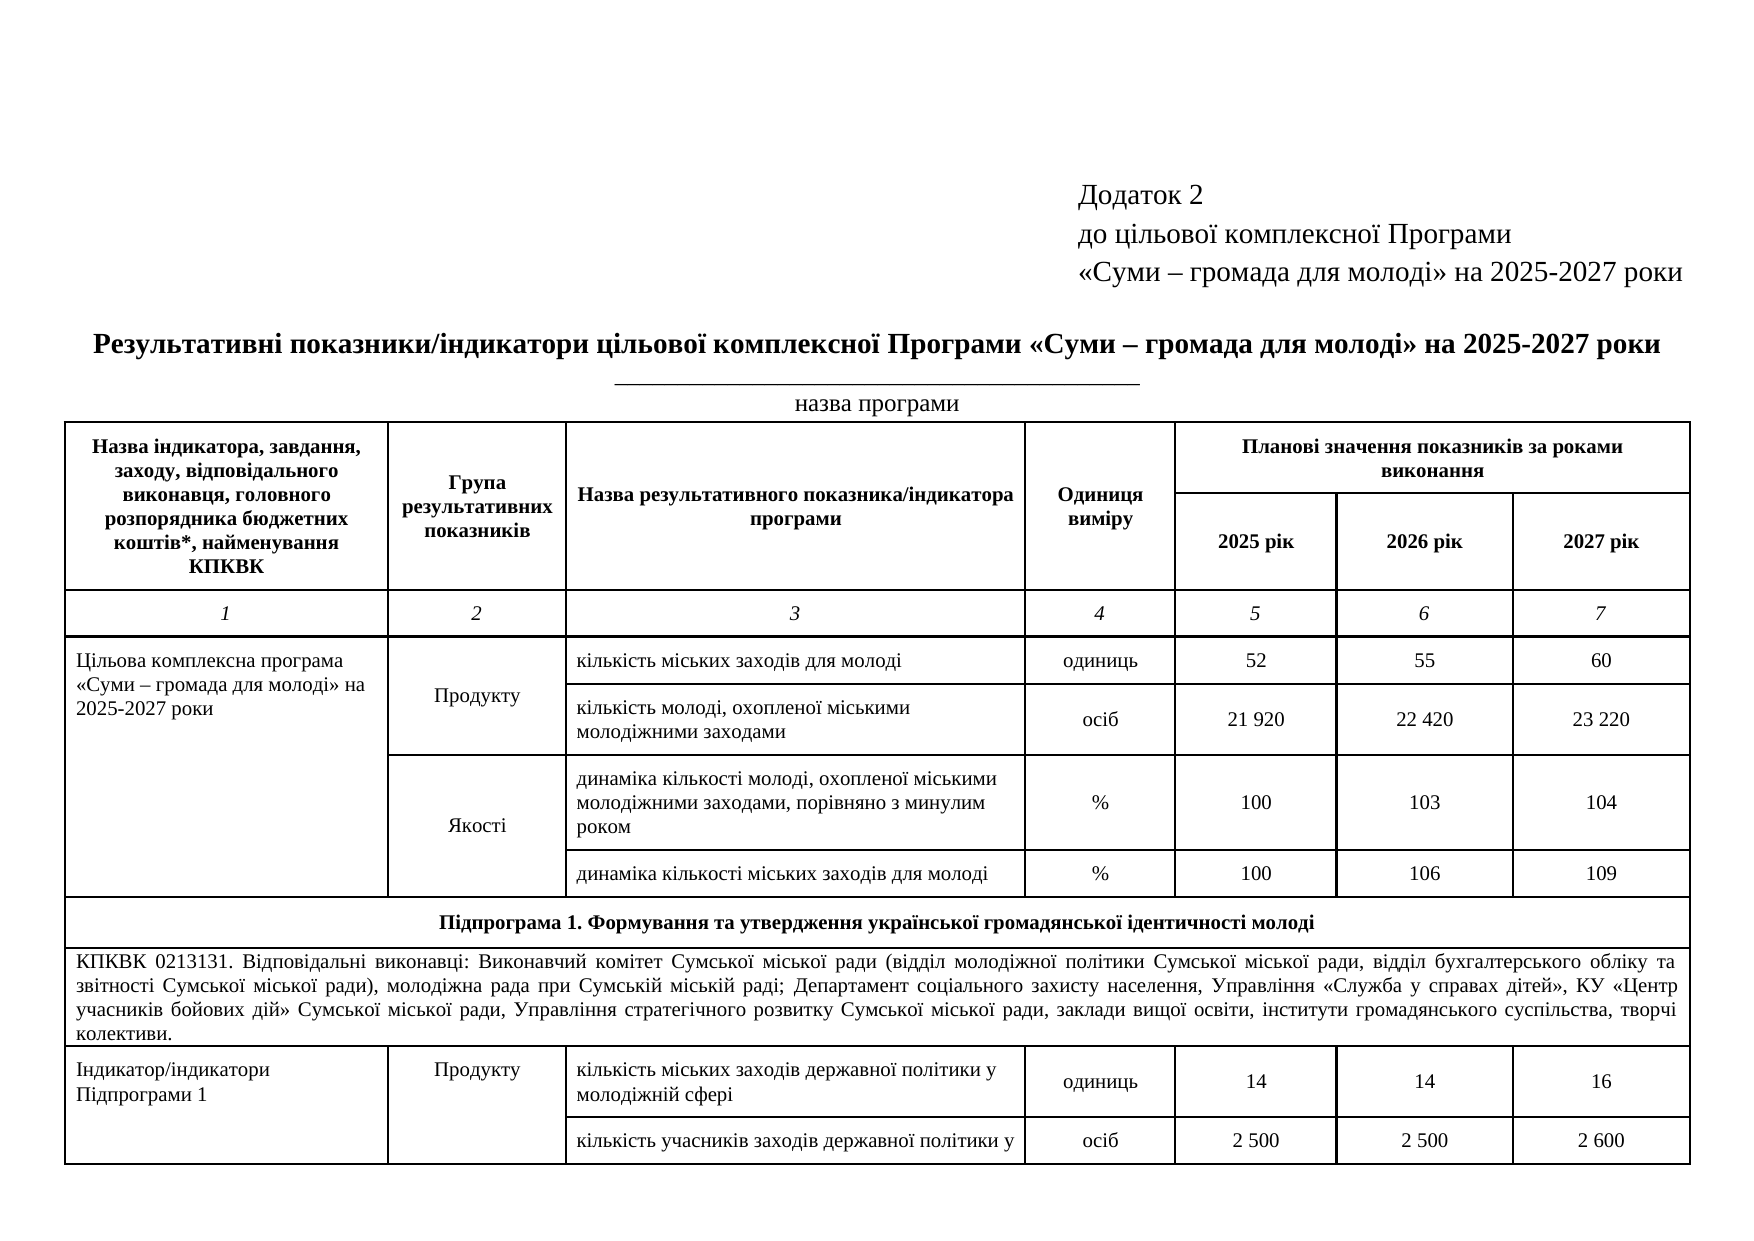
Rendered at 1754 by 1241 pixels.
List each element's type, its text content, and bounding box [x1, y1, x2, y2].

table_cell 23 220 [1514, 685, 1689, 753]
table_header Група результативних показників [389, 423, 565, 588]
table_cell динаміка кількості молоді, охопленої міськими молодіжними заходами, порівняно з минулим роком [567, 756, 1024, 848]
table_cell 2 500 [1338, 1118, 1512, 1163]
table_cell 106 [1338, 851, 1512, 896]
table_cell 14 [1338, 1047, 1512, 1116]
table_cell 6 [1338, 591, 1512, 635]
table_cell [567, 1118, 1024, 1163]
table_cell 2 600 [1514, 1118, 1689, 1163]
table_cell КПКВК 0213131. Відповідальні виконавці: Виконавчий комітет Сумської міської ради (відділ молодіжної політики Сумської міської ради, відділ бухгалтерського обліку та звітності Сумської міської ради), молодіжна рада при Сумській міській раді; Департамент соціального захисту населення, Управління «Служба у справах дітей», КУ «Центр учасників бойових дій» Сумської міської ради, Управління стратегічного розвитку Сумської міської ради, заклади вищої освіти, інститути громадянського суспільства, творчі колективи. [66, 949, 1689, 1045]
table_cell динаміка кількості міських заходів для молоді [567, 851, 1024, 896]
table_cell 14 [1176, 1047, 1335, 1116]
table_cell 55 [1338, 638, 1512, 682]
text назва програми [59, 388, 1695, 417]
table_cell 60 [1514, 638, 1689, 682]
table_cell 104 [1514, 756, 1689, 848]
table_cell 109 [1514, 851, 1689, 896]
table_cell % [1026, 851, 1174, 896]
text __________________________________________ [59, 359, 1695, 388]
table_cell 16 [1514, 1047, 1689, 1116]
text «Суми – громада для молоді» на 2025-2027 роки [59, 254, 1695, 288]
table_cell Індикатор/індикатори Підпрограми 1 [66, 1047, 387, 1163]
table_cell кількість молоді, охопленої міськими молодіжними заходами [567, 685, 1024, 753]
table_cell кількість міських заходів державної політики у молодіжній сфері [567, 1047, 1024, 1116]
table_cell Якості [389, 756, 565, 896]
table_cell 1 [66, 591, 387, 635]
table_cell 22 420 [1338, 685, 1512, 753]
table_cell Цільова комплексна програма «Суми – громада для молоді» на 2025-2027 роки [66, 638, 387, 896]
table_cell 7 [1514, 591, 1689, 635]
table_cell 2027 рік [1514, 494, 1689, 588]
table_cell осіб [1026, 685, 1174, 753]
table_cell одиниць [1026, 1047, 1174, 1116]
table_cell осіб [1026, 1118, 1174, 1163]
table_cell % [1026, 756, 1174, 848]
table_cell одиниць [1026, 638, 1174, 682]
table_header Планові значення показників за роками виконання [1176, 423, 1689, 492]
table_cell 3 [567, 591, 1024, 635]
text Додаток 2 [59, 177, 1695, 211]
table_header Назва індикатора, завдання, заходу, відповідального виконавця, головного розпорядника бюджетних коштів*, найменування КПКВК [66, 423, 387, 588]
table_cell 2026 рік [1338, 494, 1512, 588]
table_cell кількість міських заходів для молоді [567, 638, 1024, 682]
table_cell Підпрограма 1. Формування та утвердження української громадянської ідентичності молоді [66, 898, 1689, 947]
table_header Назва результативного показника/індикатора програми [567, 423, 1024, 588]
table_cell 2 [389, 591, 565, 635]
table_cell 4 [1026, 591, 1174, 635]
table_cell 100 [1176, 756, 1335, 848]
table_header Одиниця виміру [1026, 423, 1174, 588]
table_cell 21 920 [1176, 685, 1335, 753]
table_cell 52 [1176, 638, 1335, 682]
table_cell Продукту [389, 638, 565, 753]
table_cell 103 [1338, 756, 1512, 848]
table_cell 5 [1176, 591, 1335, 635]
table_cell 2 500 [1176, 1118, 1335, 1163]
table_cell Продукту [389, 1047, 565, 1163]
table_cell 100 [1176, 851, 1335, 896]
table_cell 2025 рік [1176, 494, 1335, 588]
text Результативні показники/індикатори цільової комплексної Програми «Суми – громада для молоді» на 2025-2027 роки [59, 326, 1695, 359]
text до цільової комплексної Програми [59, 216, 1695, 249]
